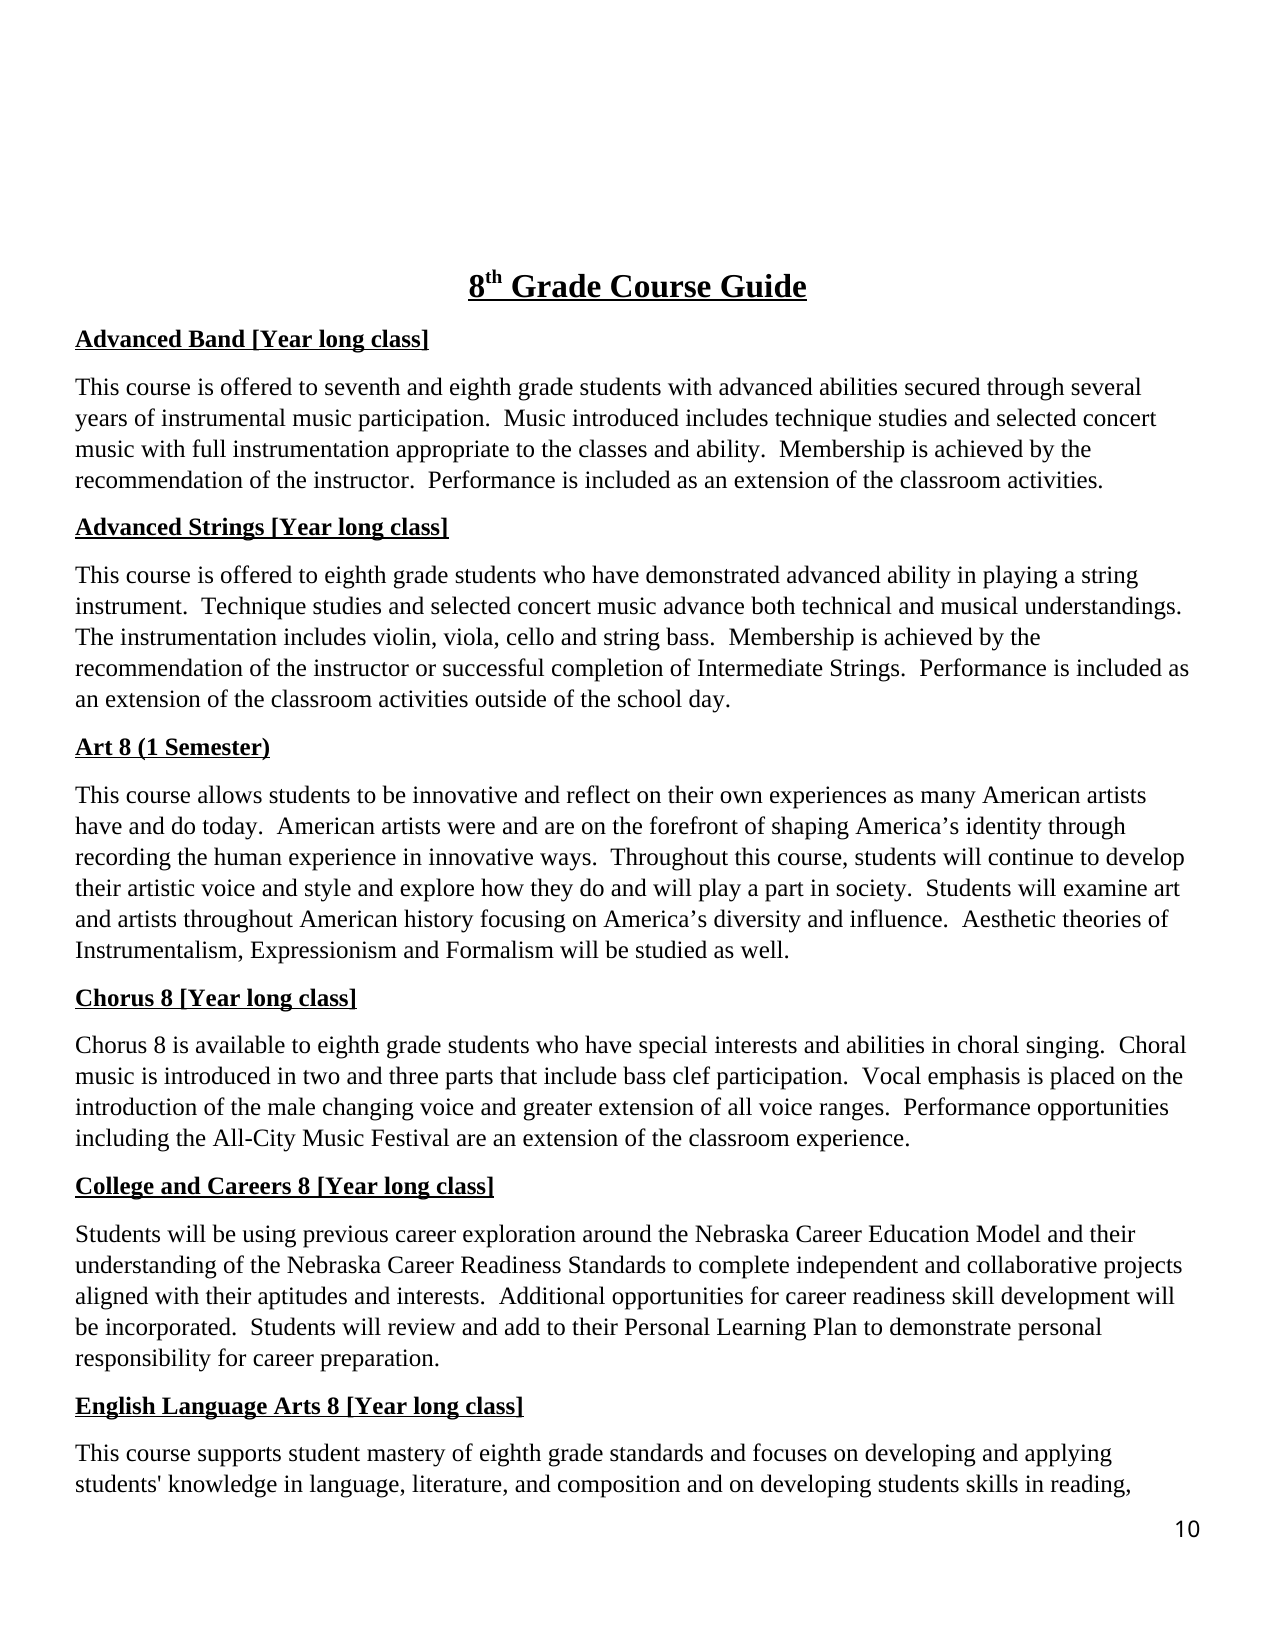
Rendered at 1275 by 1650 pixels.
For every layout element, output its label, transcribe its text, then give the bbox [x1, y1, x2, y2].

text Art 8 (1 Semester) [75, 732, 1200, 761]
text English Language Arts 8 [Year long class] [346, 1391, 1200, 1419]
text College and Careers 8 [Year long class] [317, 1171, 1200, 1200]
text Students will be using previous career exploration around the Nebraska Career Education Model and their understanding of the Nebraska Career Readiness Standards to complete independent and collaborative projects aligned with their aptitudes and interests. Additional opportunities for career readiness skill development will be incorporated. Students will review and add to their Personal Learning Plan to demonstrate personal responsibility for career preparation. [75, 1219, 1200, 1372]
text This course is offered to seventh and eighth grade students with advanced abilities secured through several years of instrumental music participation. Music introduced includes technique studies and selected concert music with full instrumentation appropriate to the classes and ability. Membership is achieved by the recommendation of the instructor. Performance is included as an extension of the classroom activities. [75, 372, 1200, 493]
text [75, 1438, 1200, 1498]
text This course allows students to be innovative and reflect on their own experiences as many American artists have and do today. American artists were and are on the forefront of shaping America’s identity through recording the human experience in innovative ways. Throughout this course, students will continue to develop their artistic voice and style and explore how they do and will play a part in society. Students will examine art and artists throughout American history focusing on America’s diversity and influence. Aesthetic theories of Instrumentalism, Expressionism and Formalism will be studied as well. [75, 780, 1200, 964]
text Chorus 8 is available to eighth grade students who have special interests and abilities in choral singing. Choral music is introduced in two and three parts that include bass clef participation. Vocal emphasis is placed on the introduction of the male changing voice and greater extension of all voice ranges. Performance opportunities including the All-City Music Festival are an extension of the classroom experience. [75, 1030, 1200, 1152]
text This course is offered to eighth grade students who have demonstrated advanced ability in playing a string instrument. Technique studies and selected concert music advance both technical and musical understandings. The instrumentation includes violin, viola, cello and string bass. Membership is achieved by the recommendation of the instructor or successful completion of Intermediate Strings. Performance is included as an extension of the classroom activities outside of the school day. [75, 560, 1200, 713]
text Advanced Strings [Year long class] [75, 512, 1200, 541]
text Advanced Band [Year long class] [75, 324, 1200, 353]
text 8th Grade Course Guide [75, 266, 1200, 304]
text Chorus 8 [Year long class] [179, 983, 1200, 1011]
